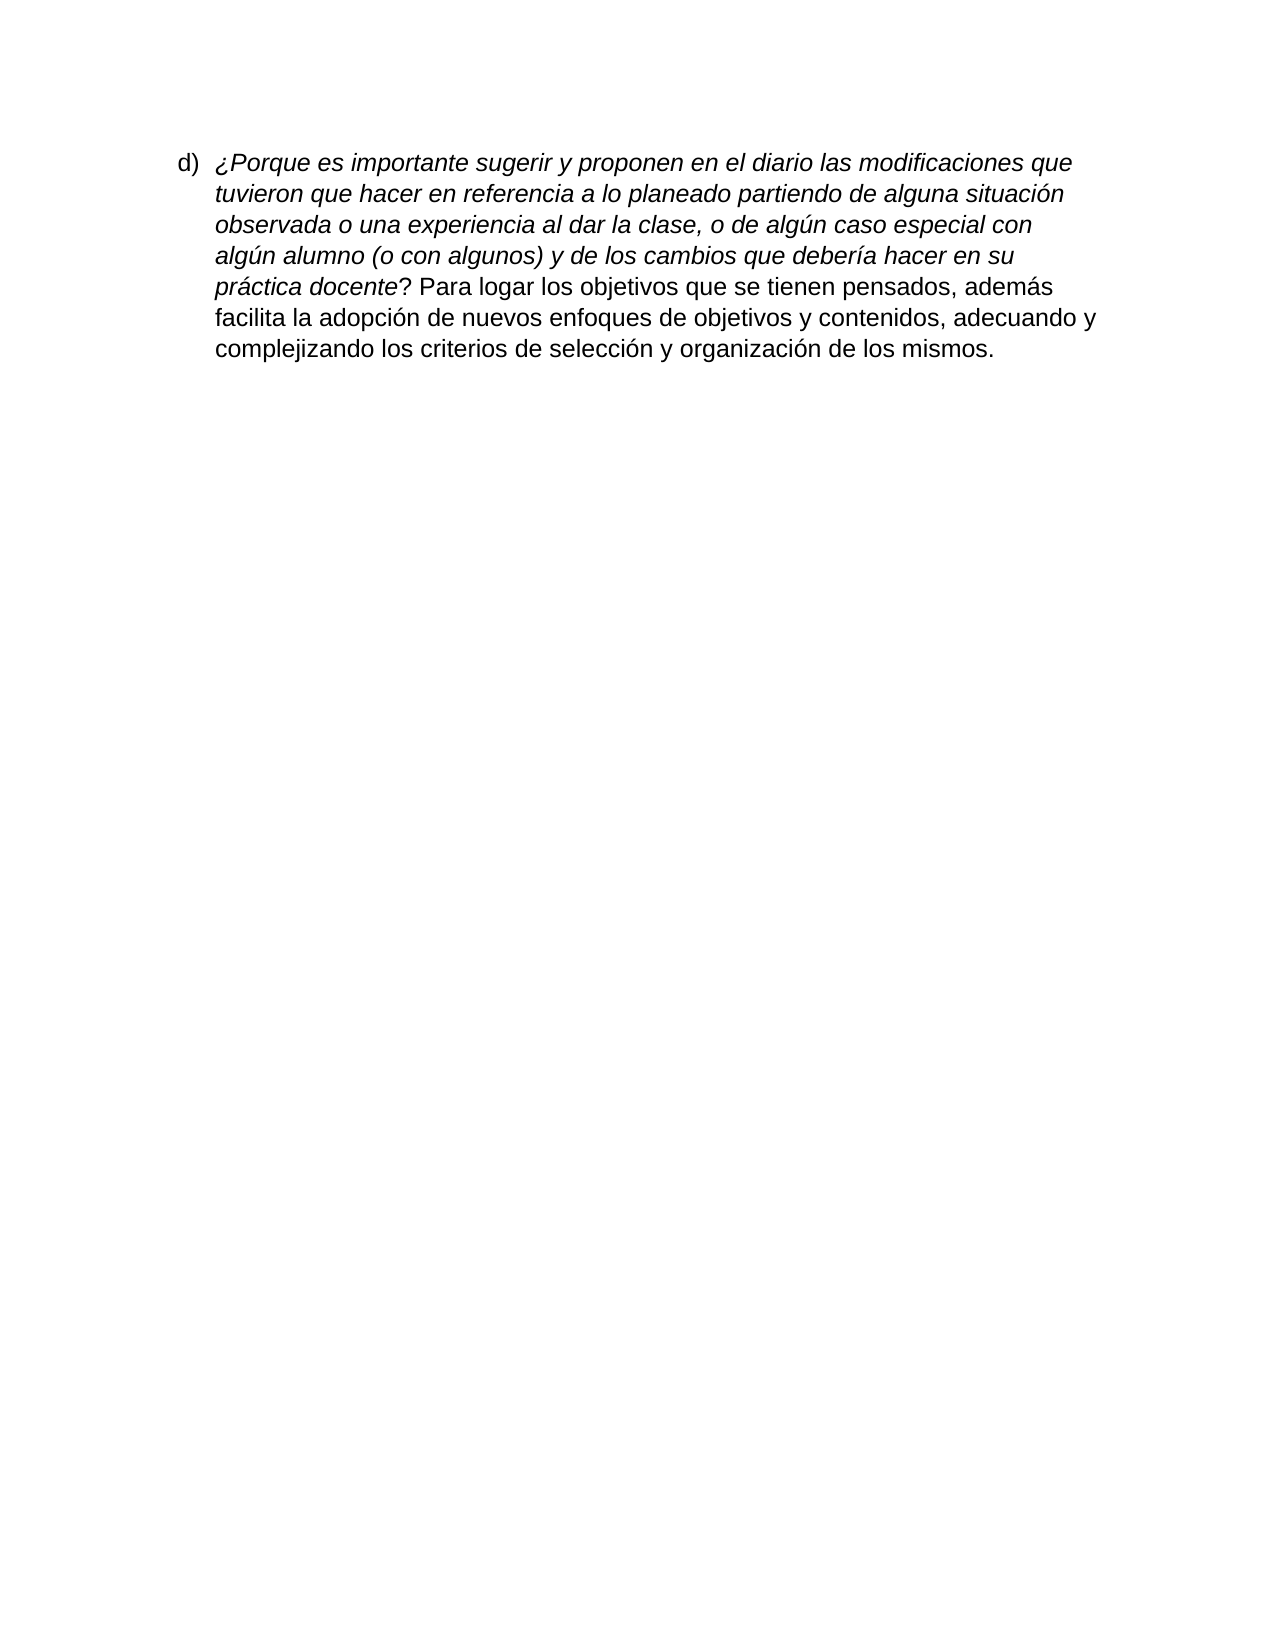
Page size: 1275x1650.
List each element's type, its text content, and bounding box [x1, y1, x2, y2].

list ¿Porque es importante sugerir y proponen en el diario las modificaciones que tuvieron que hacer en referencia a lo planeado partiendo de alguna situación observada o una experiencia al dar la clase, o de algún caso especial con algún alumno (o con algunos) y de los cambios que debería hacer en su práctica docente? Para logar los objetivos que se tienen pensados, además facilita la adopción de nuevos enfoques de objetivos y contenidos, adecuando y complejizando los criterios de selección y organización de los mismos. [177, 148, 1098, 363]
